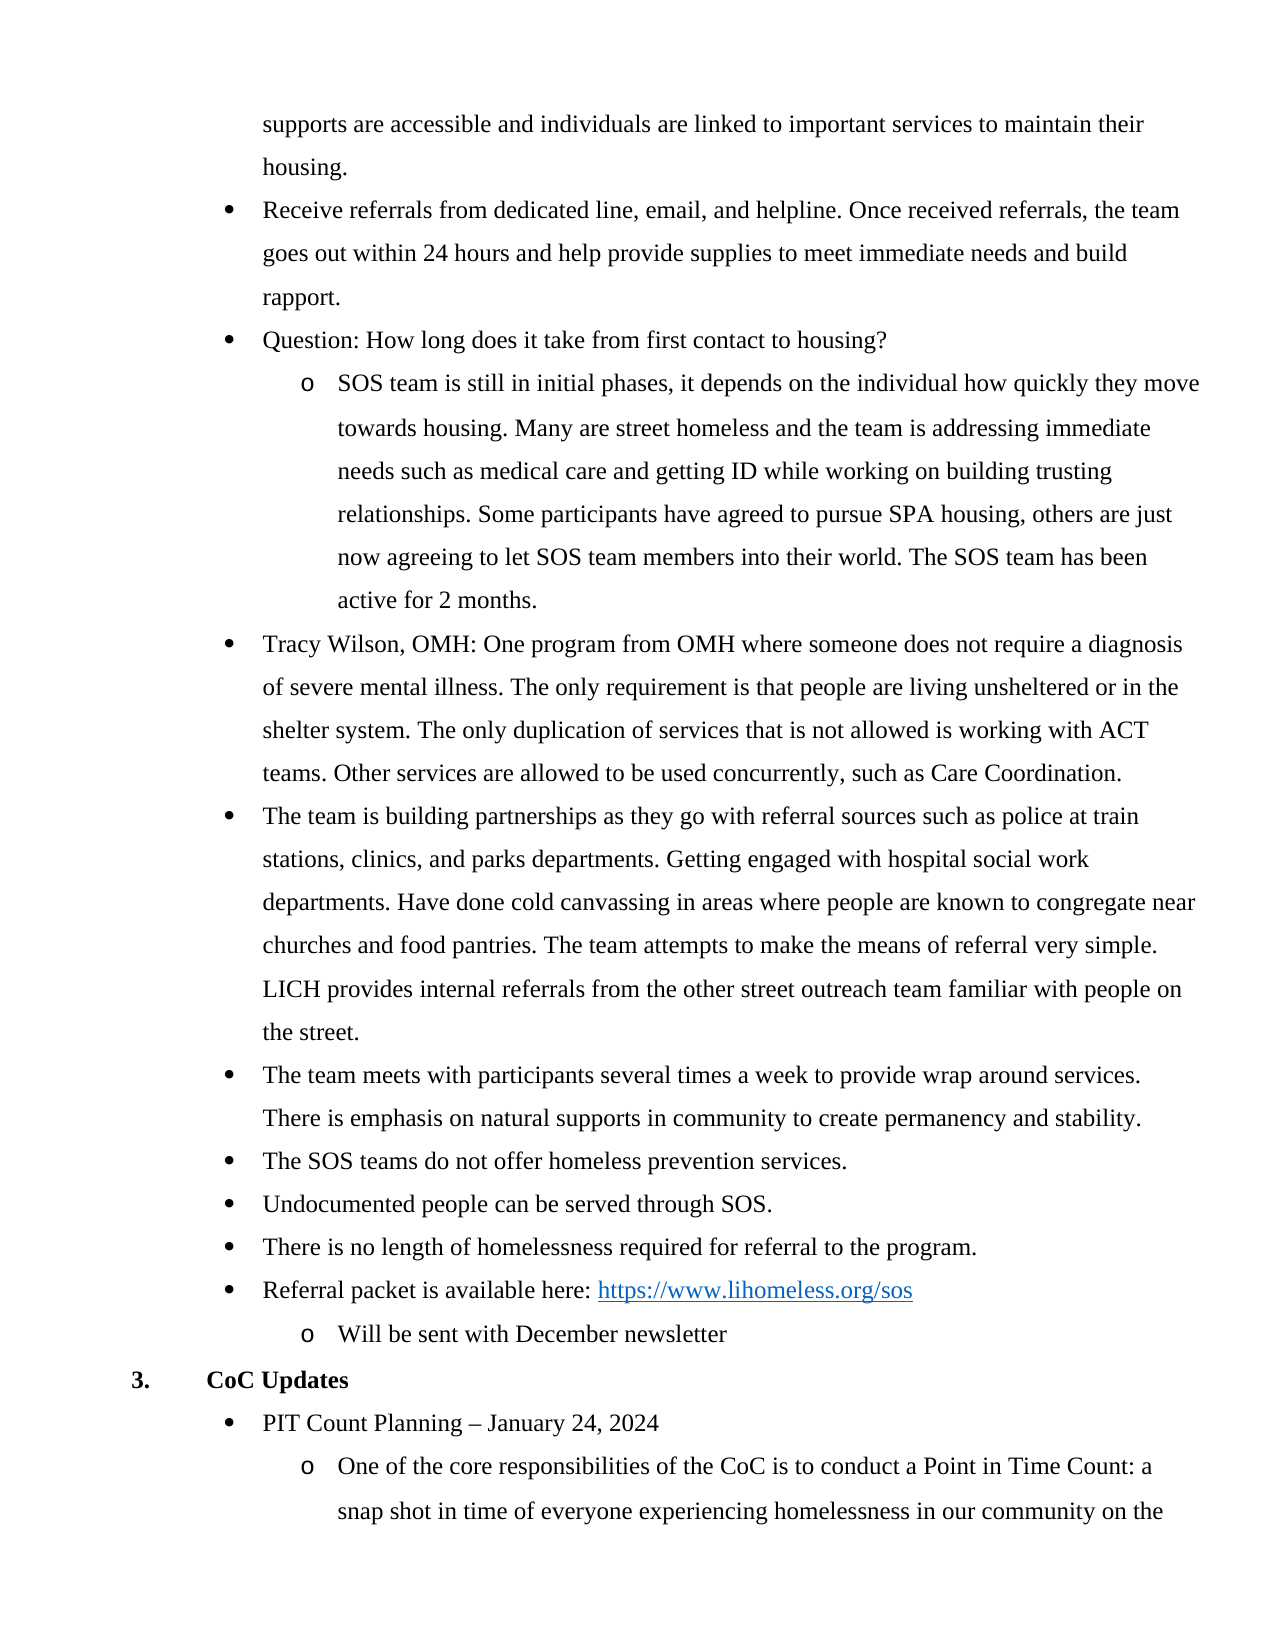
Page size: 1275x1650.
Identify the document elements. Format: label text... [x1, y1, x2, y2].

list Receive referrals from dedicated line, email, and helpline. Once received referrals, the team goes out within 24 hours and help provide supplies to meet immediate needs and build rapport. [225, 195, 1200, 310]
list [225, 109, 1200, 181]
list The team is building partnerships as they go with referral sources such as police at train stations, clinics, and parks departments. Getting engaged with hospital social work departments. Have done cold canvassing in areas where people are known to congregate near churches and food pantries. The team attempts to make the means of referral very simple. LICH provides internal referrals from the other street outreach team familiar with people on the street. [225, 801, 1200, 1046]
list There is no length of homelessness required for referral to the program. [225, 1232, 1200, 1261]
list PIT Count Planning – January 24, 2024 [225, 1408, 1200, 1437]
list The SOS teams do not offer homeless prevention services. [225, 1146, 1200, 1175]
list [300, 1451, 1200, 1525]
list SOS team is still in initial phases, it depends on the individual how quickly they move towards housing. Many are street homeless and the team is addressing immediate needs such as medical care and getting ID while working on building trusting relationships. Some participants have agreed to pursue SPA housing, others are just now agreeing to let SOS team members into their world. The SOS team has been active for 2 months. [300, 368, 1200, 614]
list Will be sent with December newsletter [300, 1319, 1200, 1349]
list Question: How long does it take from first contact to housing? [225, 325, 1200, 353]
list Referral packet is available here: https://www.lihomeless.org/sos [225, 1276, 1200, 1304]
list CoC Updates [131, 1365, 1200, 1394]
list Undocumented people can be served through SOS. [225, 1189, 1200, 1218]
list The team meets with participants several times a week to provide wrap around services. There is emphasis on natural supports in community to create permanency and stability. [225, 1060, 1200, 1132]
list Tracy Wilson, OMH: One program from OMH where someone does not require a diagnosis of severe mental illness. The only requirement is that people are living unsheltered or in the shelter system. The only duplication of services that is not allowed is working with ACT teams. Other services are allowed to be used concurrently, such as Care Coordination. [225, 629, 1200, 787]
